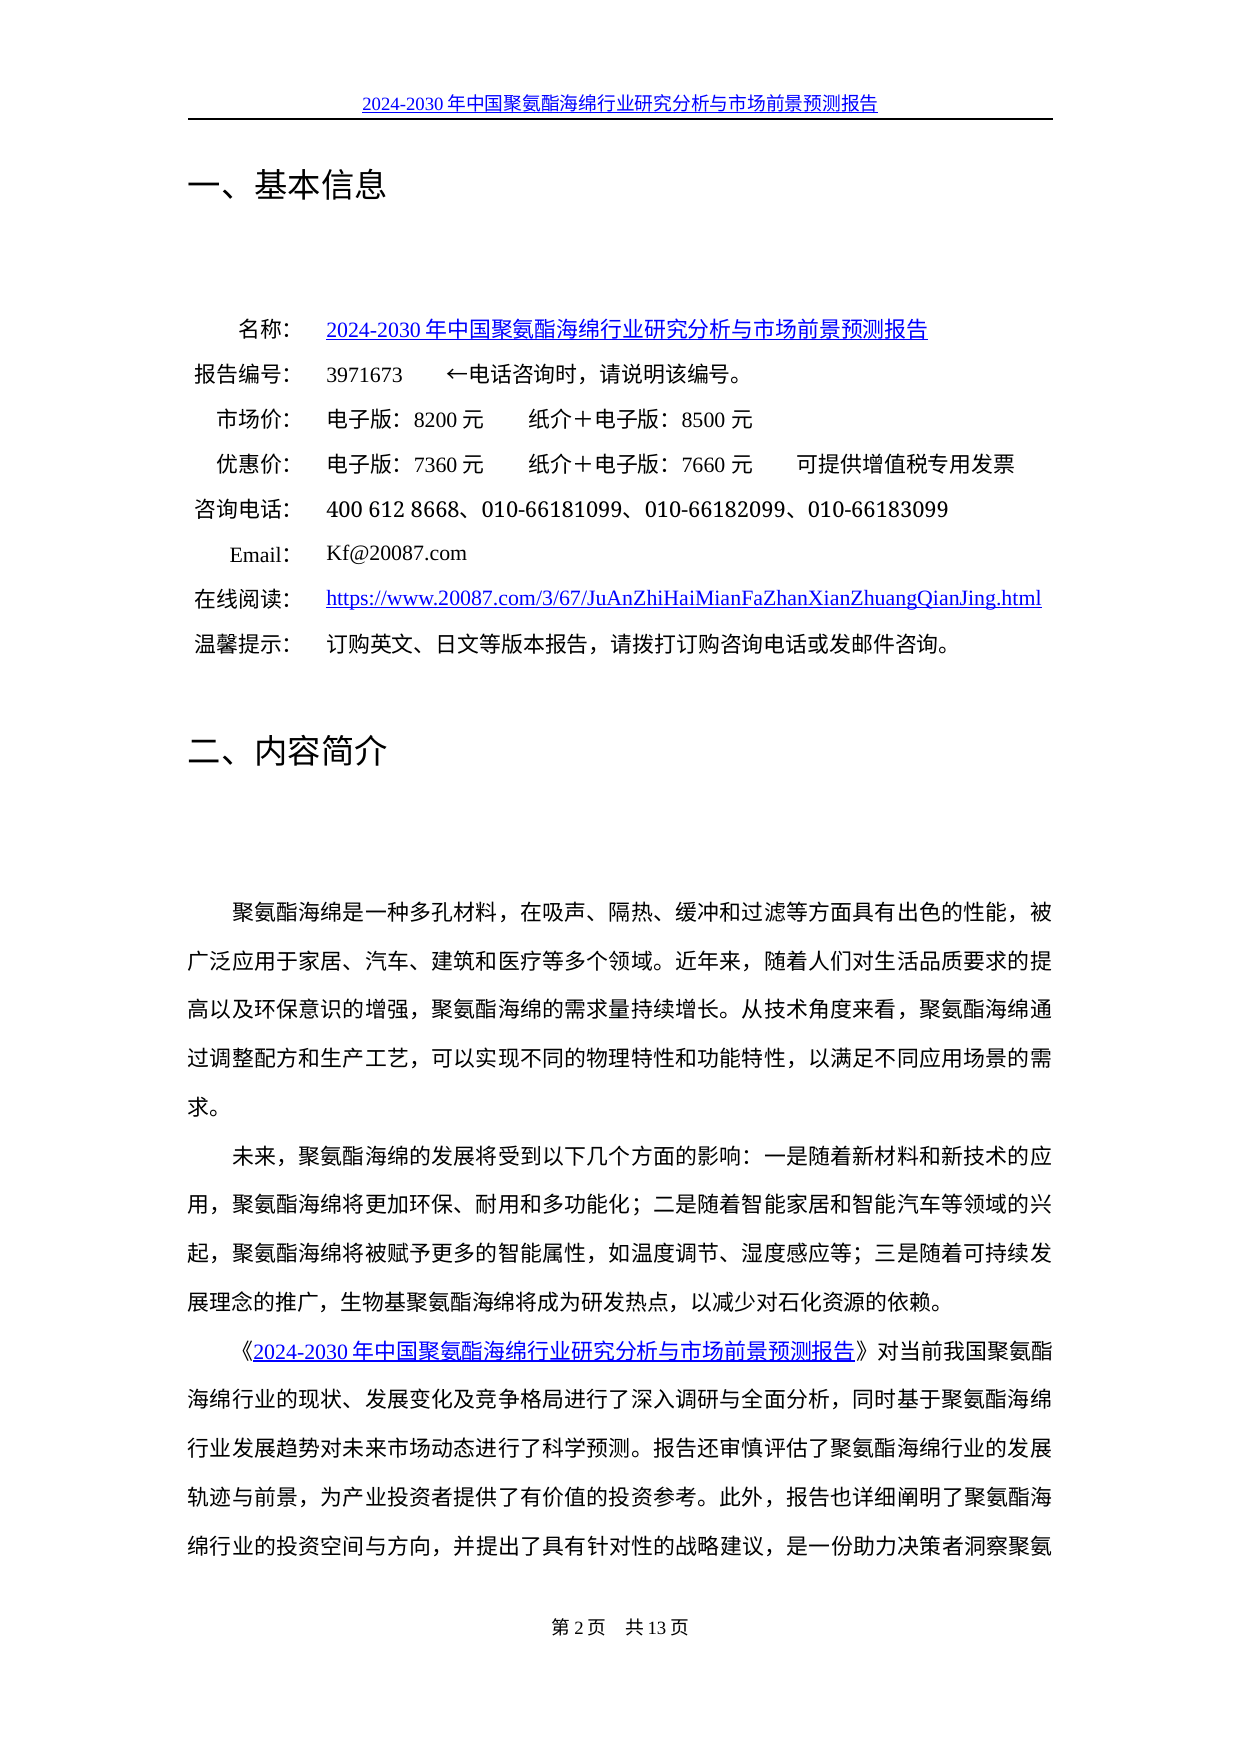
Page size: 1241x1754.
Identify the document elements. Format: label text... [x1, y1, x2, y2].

table_cell 电子版：8200 元 纸介＋电子版：8500 元 [315, 402, 1073, 447]
table_cell 温馨提示： [167, 627, 315, 672]
table_cell 400 612 8668、010-66181099、010-66182099、010-66183099 [315, 492, 1073, 537]
title 二、内容简介 [187, 717, 1053, 782]
table_cell 优惠价： [167, 447, 315, 492]
table_cell 电子版：7360 元 纸介＋电子版：7660 元 可提供增值税专用发票 [315, 447, 1073, 492]
table_cell 市场价： [167, 402, 315, 447]
table_cell Kf@20087.com [315, 537, 1073, 582]
table_cell 3971673 ←电话咨询时，请说明该编号。 [315, 357, 1073, 402]
table_header 名称： [167, 312, 315, 357]
table_cell 订购英文、日文等版本报告，请拨打订购咨询电话或发邮件咨询。 [315, 627, 1073, 672]
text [187, 894, 1053, 1561]
table_cell 咨询电话： [167, 492, 315, 537]
title 一、基本信息 [187, 150, 1053, 215]
table_header 2024-2030年中国聚氨酯海绵行业研究分析与市场前景预测报告 [315, 312, 1073, 357]
table_cell 在线阅读： [167, 582, 315, 627]
table_cell [315, 582, 1073, 627]
table_cell 报告编号： [167, 357, 315, 402]
table_cell Email： [167, 537, 315, 582]
